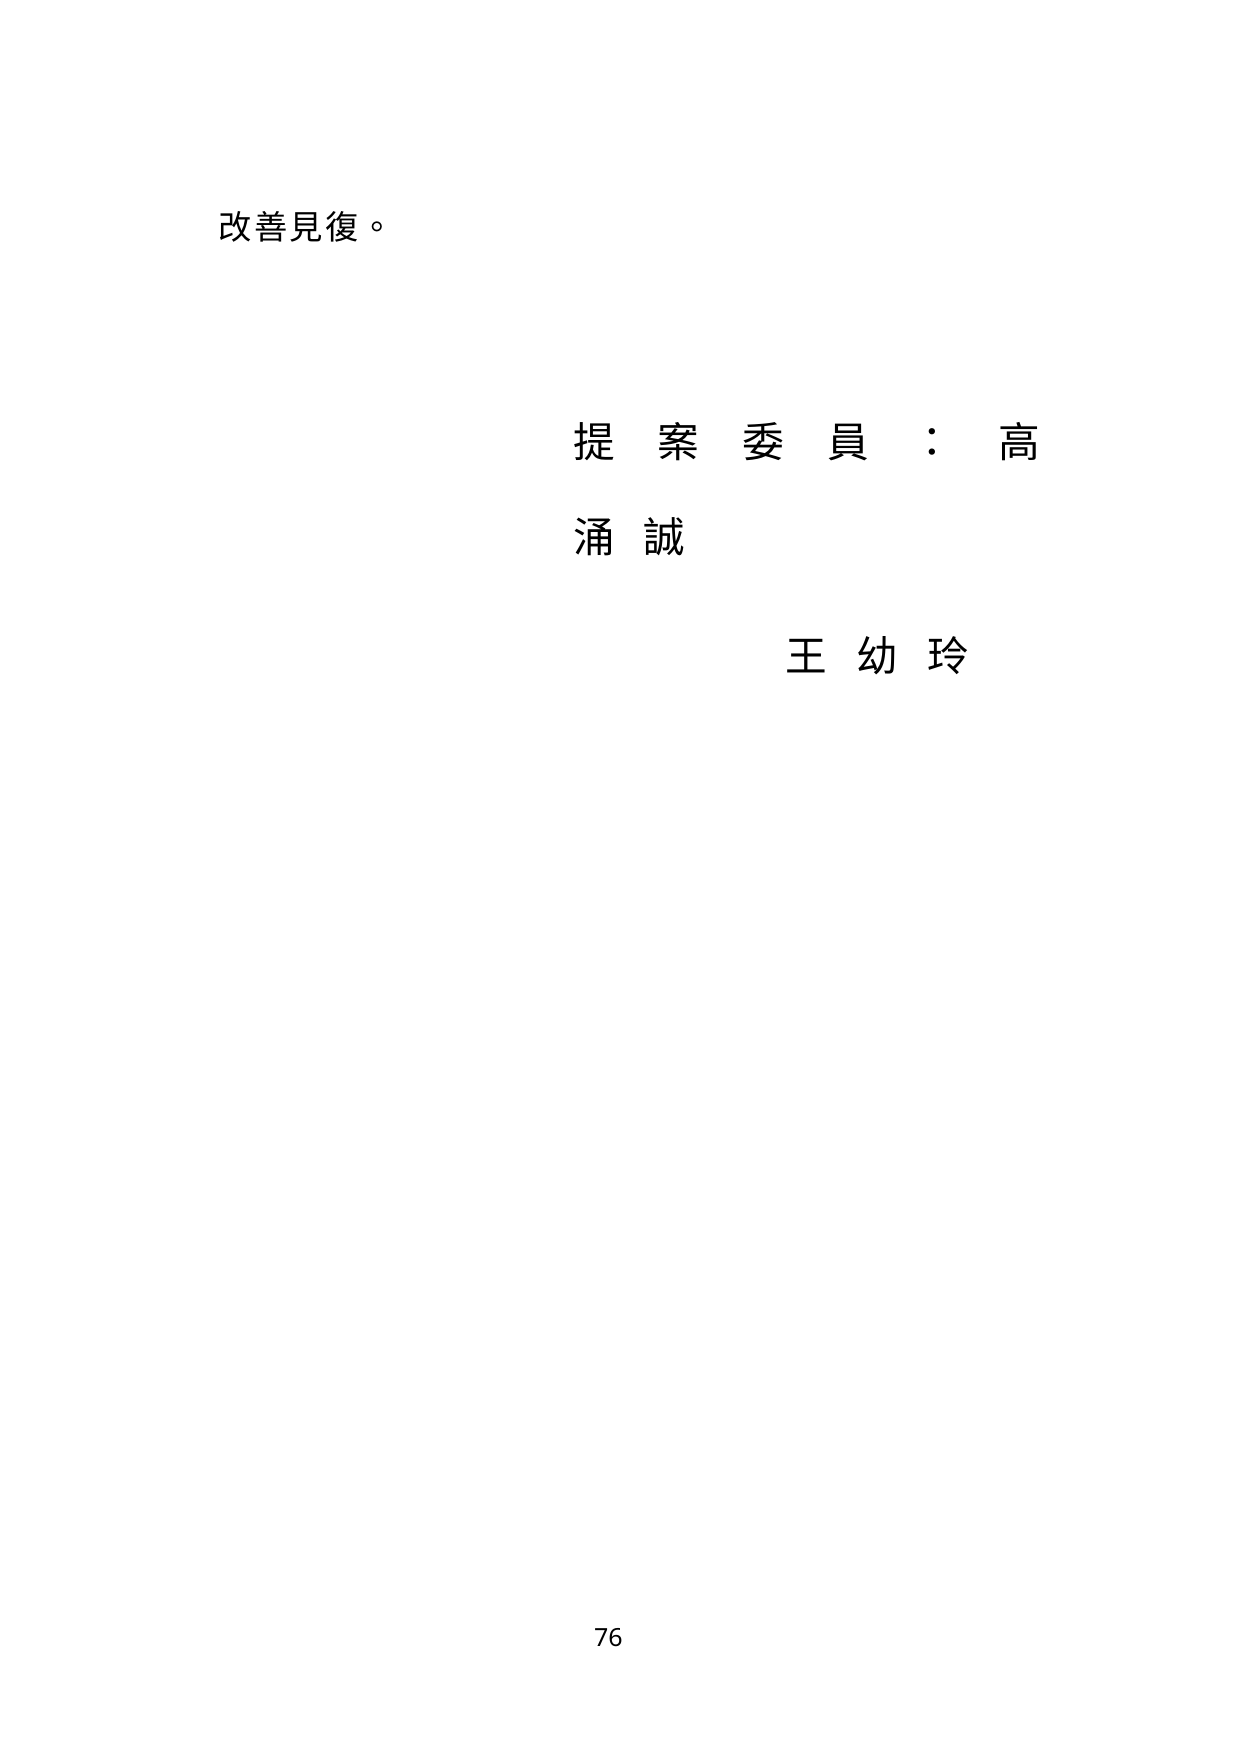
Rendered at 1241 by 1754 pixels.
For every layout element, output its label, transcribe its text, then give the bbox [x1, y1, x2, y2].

text 提案委員：高涌誠 [538, 391, 1069, 582]
text 王幼玲 [768, 606, 1069, 701]
